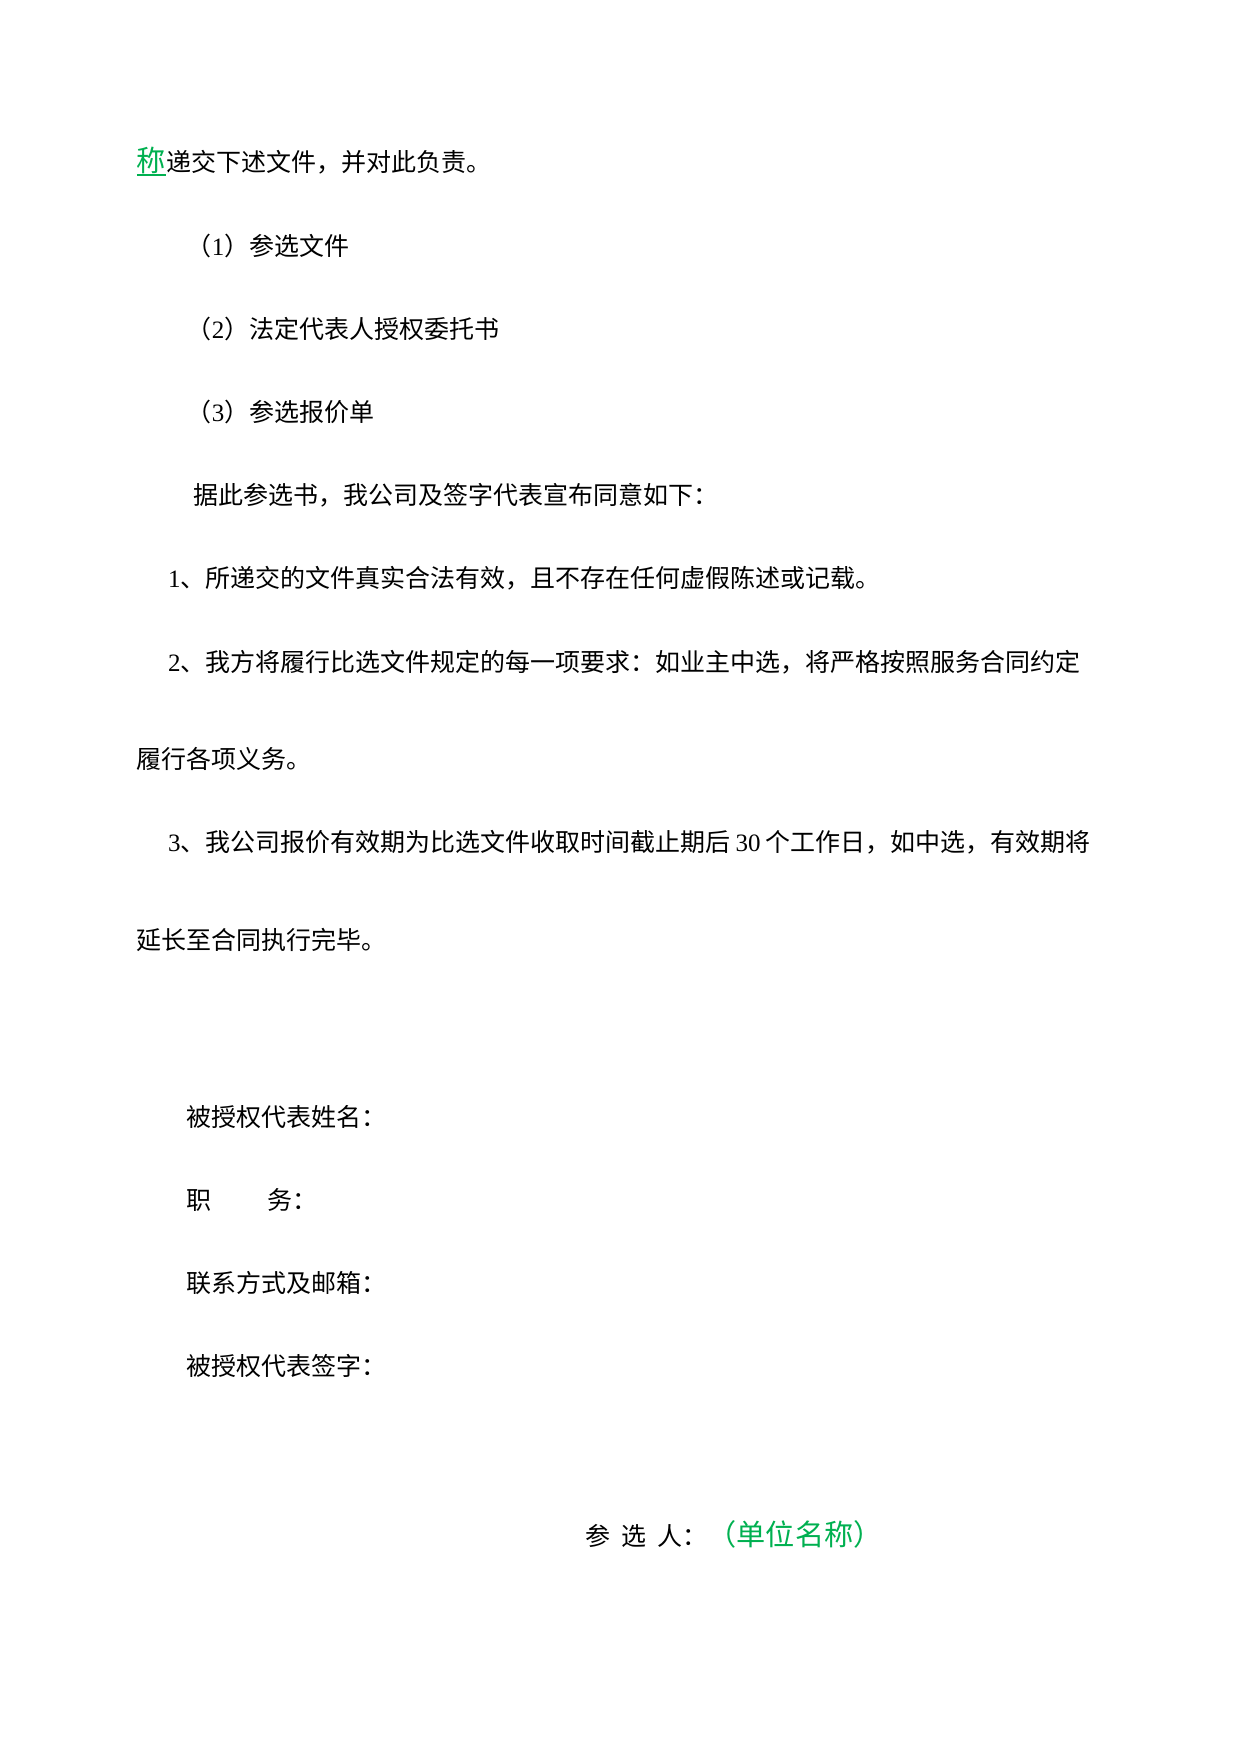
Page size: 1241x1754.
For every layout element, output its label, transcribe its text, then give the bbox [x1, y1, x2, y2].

text （3）参选报价单 [137, 378, 1099, 443]
text 被授权代表姓名： [137, 1083, 1099, 1148]
text 参 选 人：（单位名称） [137, 1501, 1099, 1566]
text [137, 126, 1099, 191]
text 职 务： [137, 1166, 1099, 1231]
text 联系方式及邮箱： [137, 1249, 1099, 1314]
text 被授权代表签字： [137, 1332, 1099, 1397]
text 2、我方将履行比选文件规定的每一项要求：如业主中选，将严格按照服务合同约定履行各项义务。 [137, 628, 1099, 790]
text 3、我公司报价有效期为比选文件收取时间截止期后30个工作日，如中选，有效期将延长至合同执行完毕。 [137, 808, 1099, 971]
text 1、所递交的文件真实合法有效，且不存在任何虚假陈述或记载。 [137, 544, 1099, 609]
text （1）参选文件 [137, 212, 1099, 277]
text 据此参选书，我公司及签字代表宣布同意如下： [137, 461, 1099, 526]
text （2）法定代表人授权委托书 [137, 295, 1099, 360]
